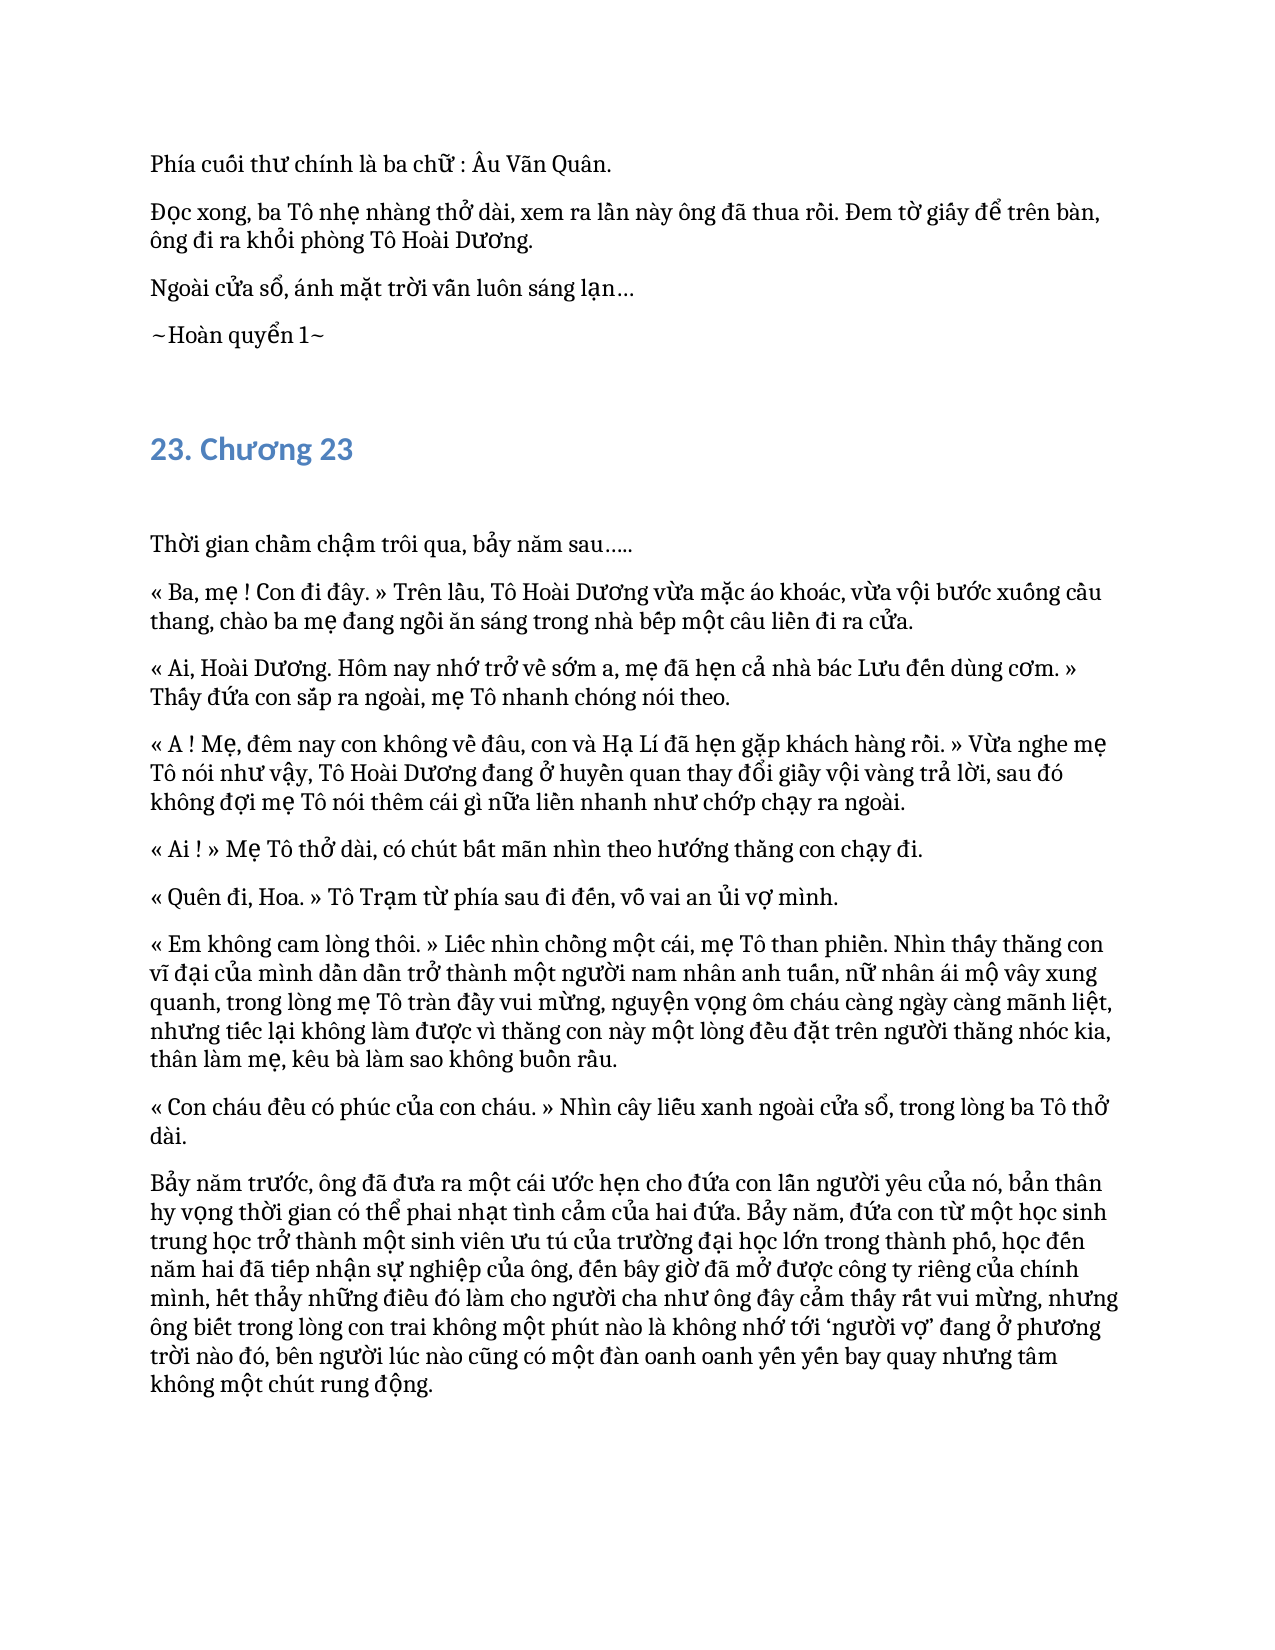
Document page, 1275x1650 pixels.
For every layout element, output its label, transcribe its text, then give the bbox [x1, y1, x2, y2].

text Ngoài cửa sổ, ánh mặt trời vẫn luôn sáng lạn… [150, 274, 1125, 302]
text ~Hoàn quyển 1~ [150, 321, 1125, 407]
text Đọc xong, ba Tô nhẹ nhàng thở dài, xem ra lần này ông đã thua rồi. Đem tờ giấy để trên bàn, ông đi ra khỏi phòng Tô Hoài Dương. [150, 197, 1125, 255]
text « A ! Mẹ, đêm nay con không về đâu, con và Hạ Lí đã hẹn gặp khách hàng rồi. » Vừa nghe mẹ Tô nói như vậy, Tô Hoài Dương đang ở huyền quan thay đổi giầy vội vàng trả lời, sau đó không đợi mẹ Tô nói thêm cái gì nữa liền nhanh như chớp chạy ra ngoài. [150, 730, 1125, 817]
text Bảy năm trước, ông đã đưa ra một cái ước hẹn cho đứa con lẫn người yêu của nó, bản thân hy vọng thời gian có thể phai nhạt tình cảm của hai đứa. Bảy năm, đứa con từ một học sinh trung học trở thành một sinh viên ưu tú của trường đại học lớn trong thành phố, học đến năm hai đã tiếp nhận sự nghiệp của ông, đến bây giờ đã mở được công ty riêng của chính mình, hết thảy những điều đó làm cho người cha như ông đây cảm thấy rất vui mừng, nhưng ông biết trong lòng con trai không một phút nào là không nhớ tới ‘người vợ’ đang ở phương trời nào đó, bên người lúc nào cũng có một đàn oanh oanh yến yến bay quay nhưng tâm không một chút rung động. [150, 1169, 1125, 1399]
text « Ba, mẹ ! Con đi đây. » Trên lầu, Tô Hoài Dương vừa mặc áo khoác, vừa vội bước xuống cầu thang, chào ba mẹ đang ngồi ăn sáng trong nhà bếp một câu liền đi ra cửa. [150, 578, 1125, 635]
text « Ai, Hoài Dương. Hôm nay nhớ trở về sớm a, mẹ đã hẹn cả nhà bác Lưu đến dùng cơm. » Thấy đứa con sắp ra ngoài, mẹ Tô nhanh chóng nói theo. [150, 654, 1125, 712]
text « Con cháu đều có phúc của con cháu. » Nhìn cây liễu xanh ngoài cửa sổ, trong lòng ba Tô thở dài. [150, 1093, 1125, 1150]
text Phía cuối thư chính là ba chữ : Âu Vãn Quân. [150, 150, 1125, 179]
subtitle 23. Chương 23 [150, 428, 1125, 469]
text « Quên đi, Hoa. » Tô Trạm từ phía sau đi đến, vỗ vai an ủi vợ mình. [150, 883, 1125, 912]
text « Ai ! » Mẹ Tô thở dài, có chút bất mãn nhìn theo hướng thằng con chạy đi. [150, 835, 1125, 864]
text « Em không cam lòng thôi. » Liếc nhìn chồng một cái, mẹ Tô than phiền. Nhìn thấy thằng con vĩ đại của mình dần dần trở thành một người nam nhân anh tuấn, nữ nhân ái mộ vây xung quanh, trong lòng mẹ Tô tràn đầy vui mừng, nguyện vọng ôm cháu càng ngày càng mãnh liệt, nhưng tiếc lại không làm được vì thằng con này một lòng đều đặt trên người thằng nhóc kia, thân làm mẹ, kêu bà làm sao không buồn rầu. [150, 930, 1125, 1074]
text Thời gian chầm chậm trôi qua, bảy năm sau….. [150, 473, 1125, 559]
